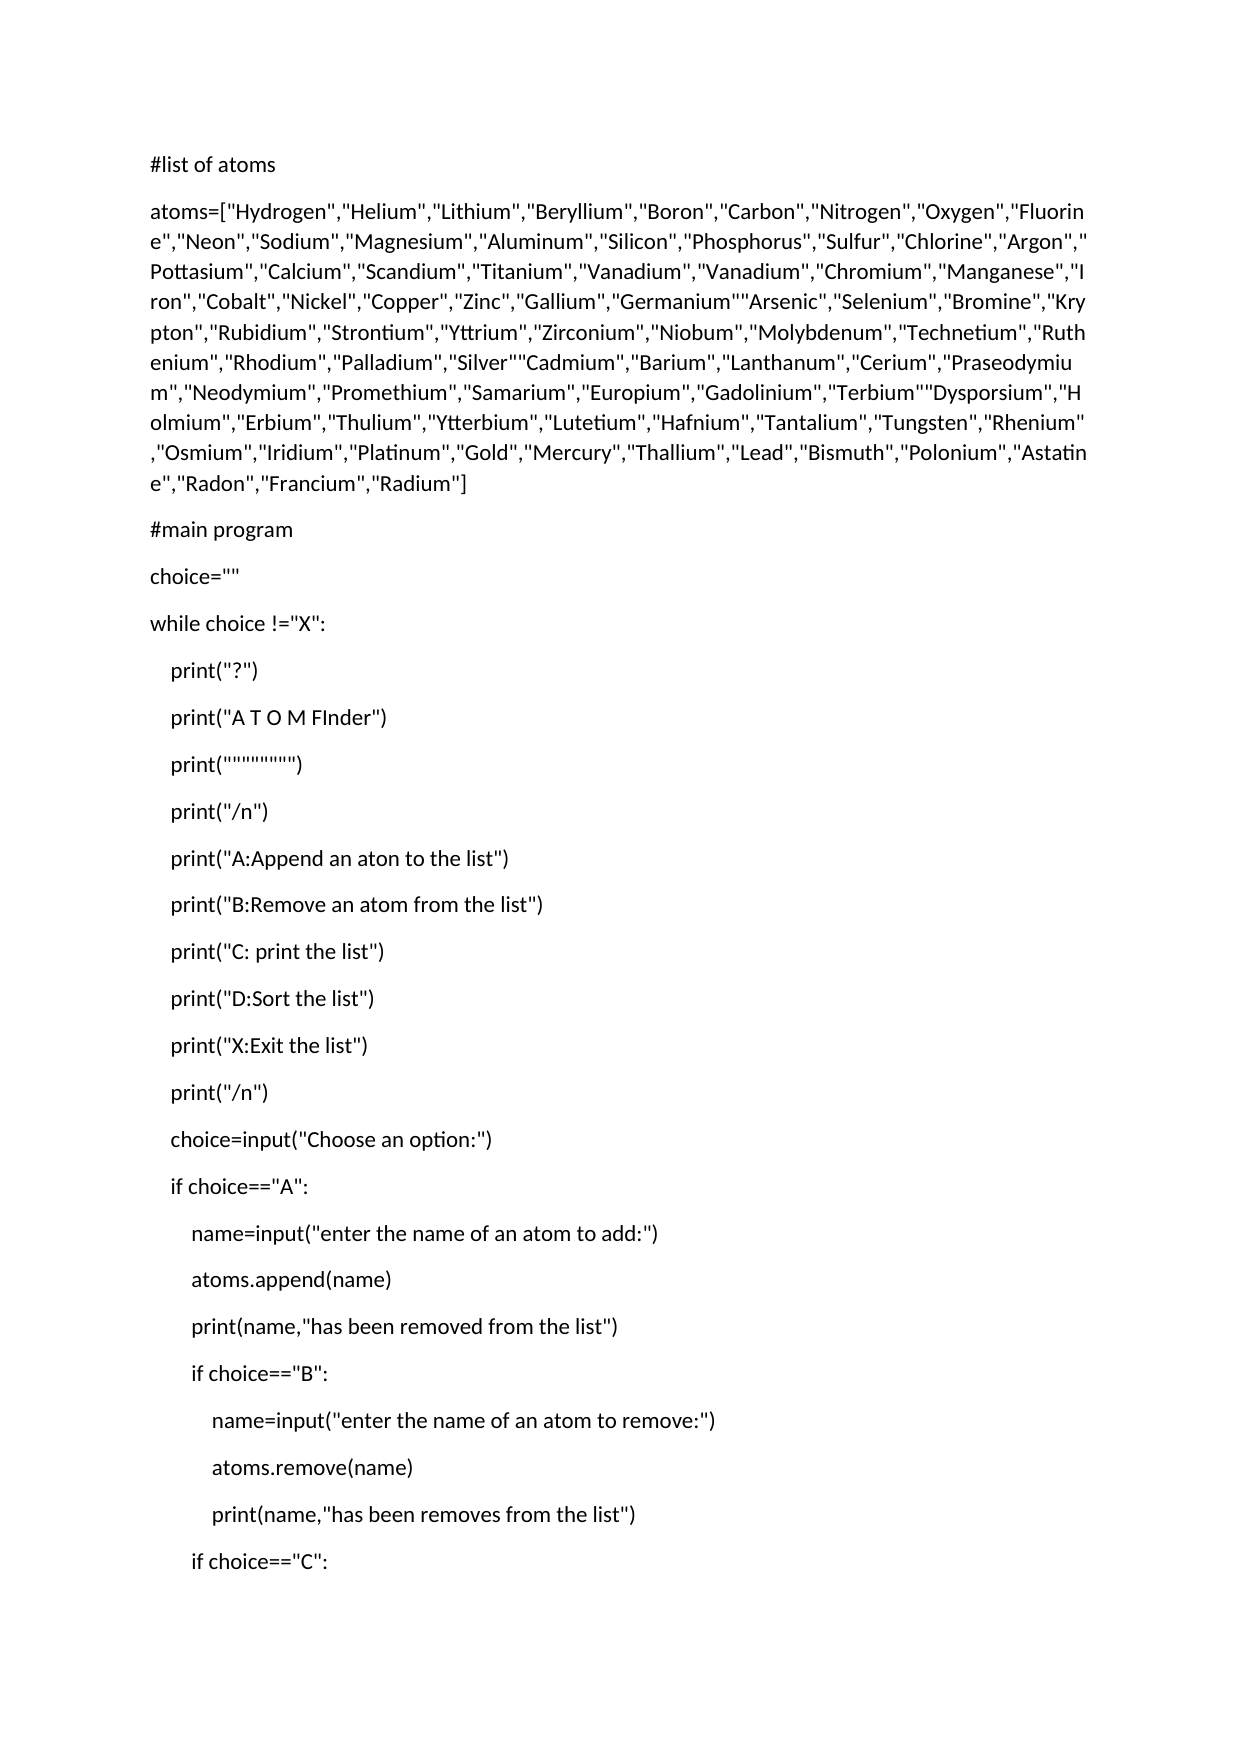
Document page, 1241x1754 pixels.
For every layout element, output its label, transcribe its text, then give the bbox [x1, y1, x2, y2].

text #main program [150, 516, 1090, 544]
text print("/n") [150, 1078, 1090, 1106]
text atoms.remove(name) [150, 1453, 1090, 1481]
text print(name,"has been removed from the list") [150, 1312, 1090, 1341]
text print("X:Exit the list") [150, 1031, 1090, 1059]
text print("""""""") [150, 750, 1090, 778]
text #list of atoms [150, 150, 1090, 178]
text while choice !="X": [150, 609, 1090, 637]
text print(name,"has been removes from the list") [150, 1500, 1090, 1528]
text print("A T O M FInder") [150, 703, 1090, 731]
text if choice=="B": [150, 1359, 1090, 1387]
text print("D:Sort the list") [150, 984, 1090, 1012]
text print("B:Remove an atom from the list") [150, 891, 1090, 919]
text print("/n") [150, 797, 1090, 825]
text atoms=["Hydrogen","Helium","Lithium","Beryllium","Boron","Carbon","Nitrogen","Oxygen","Fluorine","Neon","Sodium","Magnesium","Aluminum","Silicon","Phosphorus","Sulfur","Chlorine","Argon","Pottasium","Calcium","Scandium","Titanium","Vanadium","Vanadium","Chromium","Manganese","Iron","Cobalt","Nickel","Copper","Zinc","Gallium","Germanium""Arsenic","Selenium","Bromine","Krypton","Rubidium","Strontium","Yttrium","Zirconium","Niobum","Molybdenum","Technetium","Ruthenium","Rhodium","Palladium","Silver""Cadmium","Barium","Lanthanum","Cerium","Praseodymium","Neodymium","Promethium","Samarium","Europium","Gadolinium","Terbium""Dysporsium","Holmium","Erbium","Thulium","Ytterbium","Lutetium","Hafnium","Tantalium","Tungsten","Rhenium","Osmium","Iridium","Platinum","Gold","Mercury","Thallium","Lead","Bismuth","Polonium","Astatine","Radon","Francium","Radium"] [150, 197, 1090, 497]
text name=input("enter the name of an atom to remove:") [150, 1406, 1090, 1434]
text if choice=="C": [150, 1547, 1090, 1575]
text name=input("enter the name of an atom to add:") [150, 1219, 1090, 1247]
text atoms.append(name) [150, 1266, 1090, 1294]
text print("C: print the list") [150, 937, 1090, 966]
text print("A:Append an aton to the list") [150, 844, 1090, 872]
text choice="" [150, 562, 1090, 591]
text if choice=="A": [150, 1172, 1090, 1200]
text print("?") [150, 656, 1090, 684]
text choice=input("Choose an option:") [150, 1125, 1090, 1153]
